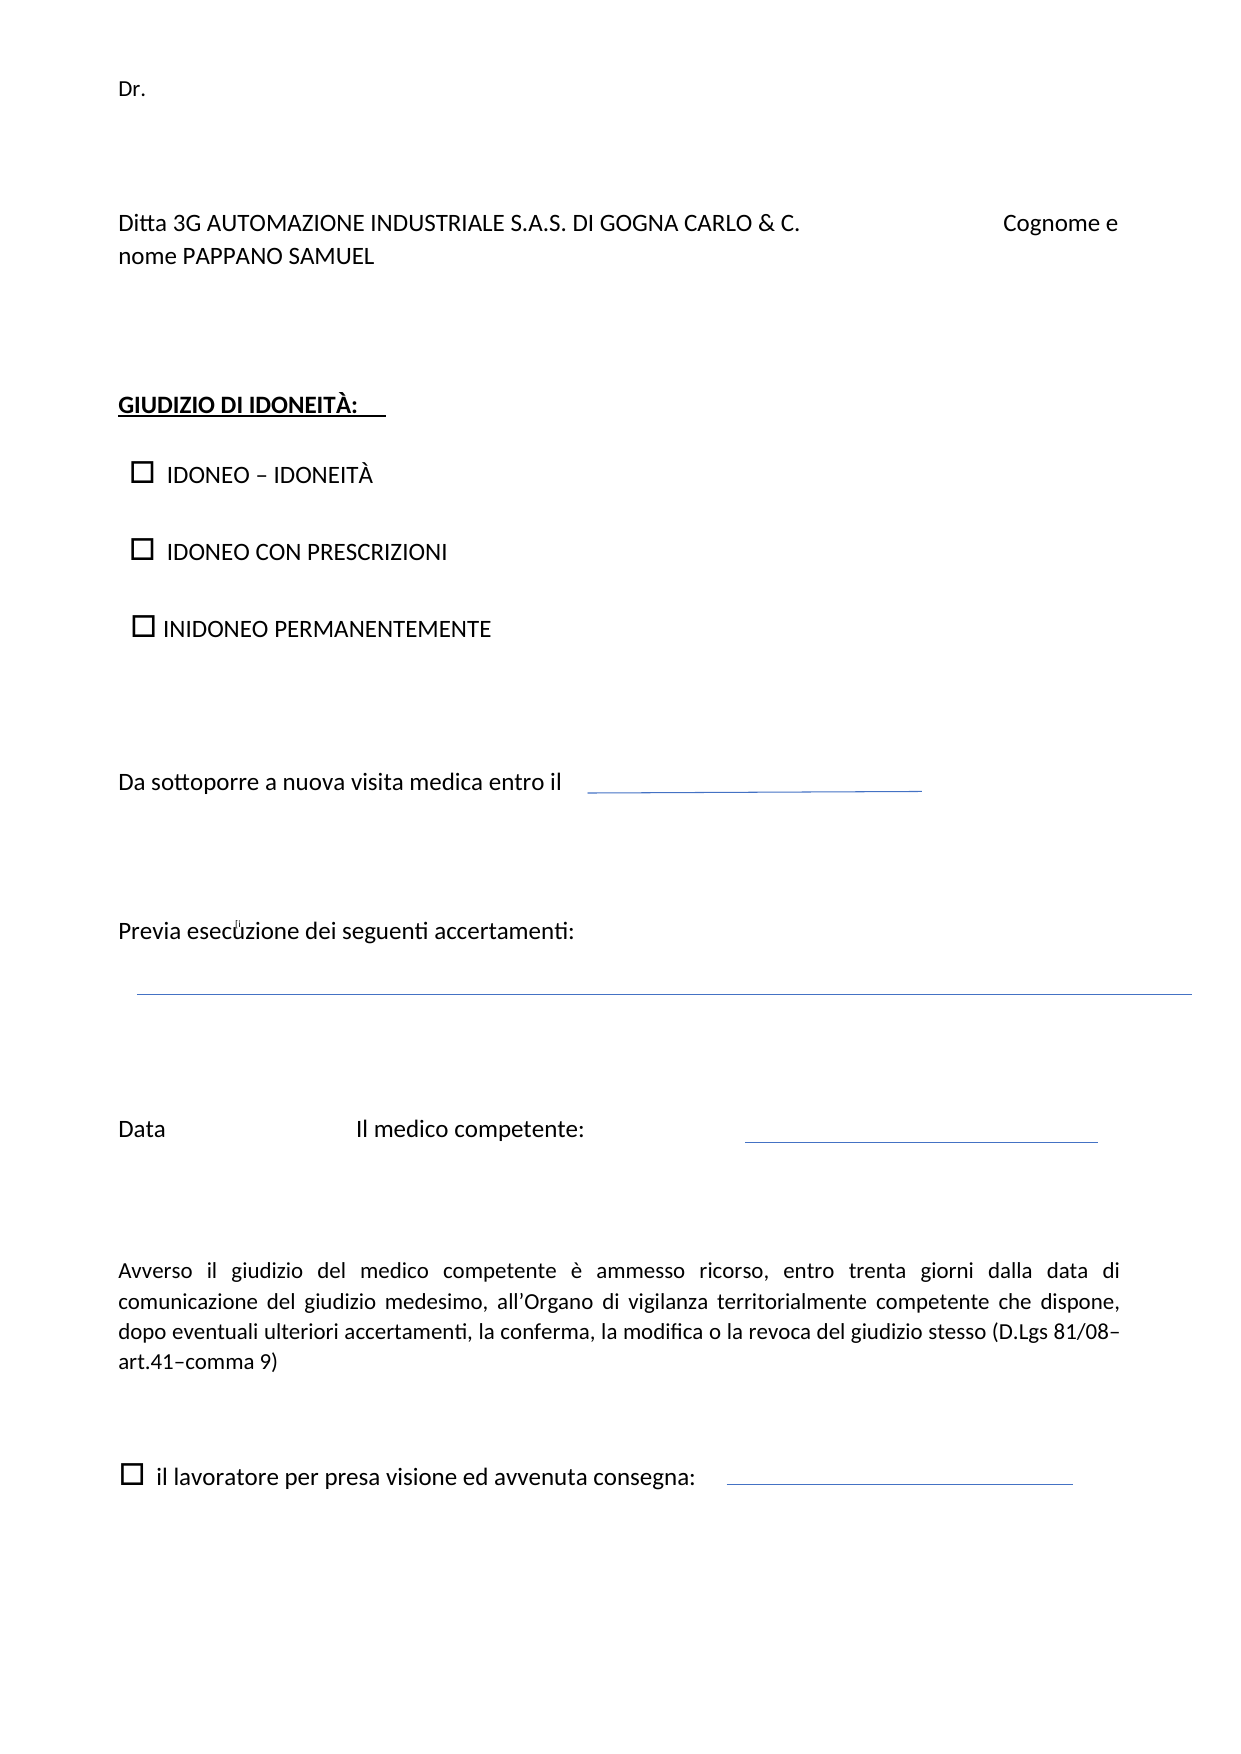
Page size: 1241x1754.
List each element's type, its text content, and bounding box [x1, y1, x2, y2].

text □ il lavoratore per presa visione ed avvenuta consegna: [118, 1441, 1122, 1497]
text Ditta 3G AUTOMAZIONE INDUSTRIALE S.A.S. DI GOGNA CARLO & C. Cognome e nome PAPPANO SAMUEL [118, 207, 1122, 271]
text □ IDONEO – IDONEITÀ [118, 439, 1122, 494]
text Data Il medico competente: [118, 1113, 1122, 1144]
text □ INIDONEO PERMANENTEMENTE [118, 593, 1122, 648]
text Da sottoporre a nuova visita medica entro il [118, 766, 1122, 797]
text Previa esecuzione dei seguenti accertamenti: [118, 915, 1122, 946]
text Avverso il giudizio del medico competente è ammesso ricorso, entro trenta giorni dalla data di comunicazione del giudizio medesimo, all’Organo di vigilanza territorialmente competente che dispone, dopo eventuali ulteriori accertamenti, la conferma, la modifica o la revoca del giudizio stesso (D.Lgs 81/08–art.41–comma 9) [118, 1257, 1122, 1375]
text □ IDONEO CON PRESCRIZIONI [118, 516, 1122, 572]
text GIUDIZIO DI IDONEITÀ: [118, 389, 1122, 419]
